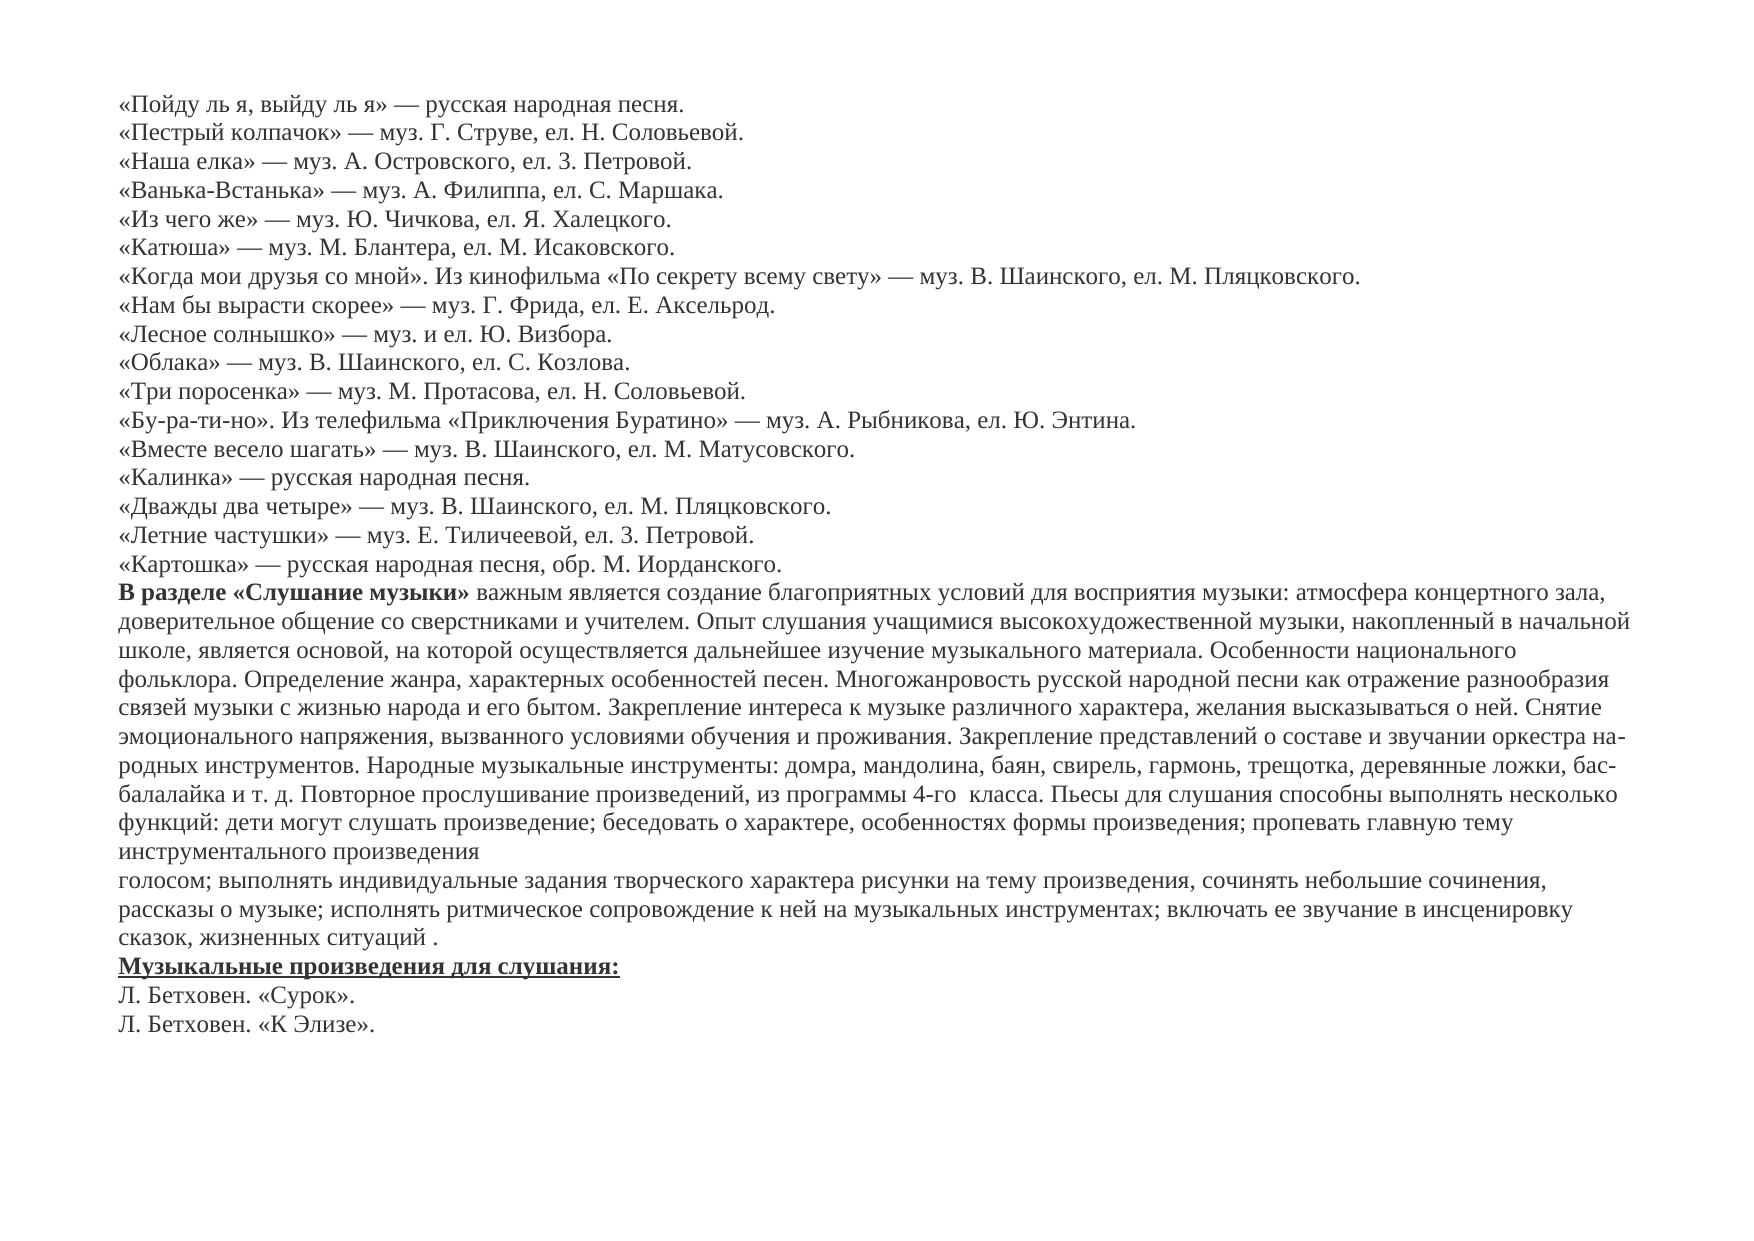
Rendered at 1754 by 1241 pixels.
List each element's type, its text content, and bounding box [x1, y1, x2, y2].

text В разделе «Слушание музыки» важным является создание благоприятных условий для восприятия музыки: атмосфера концертного зала, доверительное общение со сверстниками и учителем. Опыт слушания учащимися высокохудожественной музыки, накопленный в начальной школе, является основой, на которой осуществляется дальнейшее изучение музыкального материала. Особенности национального фольклора. Определение жанра, характерных особенностей песен. Многожанровость русской народной песни как отражение разнообразия связей музыки с жизнью народа и его бытом. Закрепление интереса к музыке различного характера, желания высказываться о ней. Снятие эмоционального напряжения, вызванного условиями обучения и проживания. Закрепление представлений о составе и звучании оркестра народных инструментов. Народные музыкальные инструменты: домра, мандолина, баян, свирель, гармонь, трещотка, деревянные ложки, бас-балалайка и т. д. Повторное прослушивание произведений, из программы 4-го класса. Пьесы для слушания способны выполнять несколько функций: дети могут слушать произведение; беседовать о характере, особенностях формы произведения; пропевать главную тему инструментального произведения голосом; выполнять индивидуальные задания творческого характера рисунки на тему произведения, сочинять небольшие сочинения, рассказы о музыке; исполнять ритмическое сопровождение к ней на музыкальных инструментах; включать ее звучание в инсценировку сказок, жизненных ситуаций . [118, 577, 1636, 951]
text «Когда мои друзья со мной». Из кинофильма «По секрету всему свету» — муз. В. Шаинского, ел. М. Пляцковского. [118, 261, 1636, 290]
text «Бу-ра-ти-но». Из телефильма «Приключения Буратино» — муз. А. Рыбникова, ел. Ю. Энтина. [118, 405, 1636, 434]
text «Вместе весело шагать» — муз. В. Шаинского, ел. М. Матусовского. [118, 434, 1636, 462]
text «Ванька-Встанька» — муз. А. Филиппа, ел. С. Маршака. [118, 175, 1636, 204]
text «Пестрый колпачок» — муз. Г. Струве, ел. Н. Соловьевой. [118, 117, 1636, 146]
text Л. Бетховен. «К Элизе». [118, 1009, 1636, 1037]
text «Нам бы вырасти скорее» — муз. Г. Фрида, ел. Е. Аксельрод. [118, 290, 1636, 319]
text Музыкальные произведения для слушания: [118, 951, 1636, 980]
text «Картошка» — русская народная песня, обр. М. Иорданского. [118, 549, 1636, 577]
text «Летние частушки» — муз. Е. Тиличеевой, ел. 3. Петровой. [118, 520, 1636, 549]
text «Дважды два четыре» — муз. В. Шаинского, ел. М. Пляцковского. [118, 491, 1636, 520]
text Л. Бетховен. «Сурок». [118, 980, 1636, 1009]
text «Катюша» — муз. М. Блантера, ел. М. Исаковского. [118, 232, 1636, 261]
text «Пойду ль я, выйду ль я» — русская народная песня. [118, 89, 1636, 117]
text «Наша елка» — муз. А. Островского, ел. 3. Петровой. [118, 146, 1636, 175]
text «Облака» — муз. В. Шаинского, ел. С. Козлова. [118, 347, 1636, 376]
text «Лесное солнышко» — муз. и ел. Ю. Визбора. [118, 319, 1636, 347]
text «Из чего же» — муз. Ю. Чичкова, ел. Я. Халецкого. [118, 204, 1636, 232]
text «Калинка» — русская народная песня. [118, 462, 1636, 491]
text «Три поросенка» — муз. М. Протасова, ел. Н. Соловьевой. [118, 376, 1636, 405]
